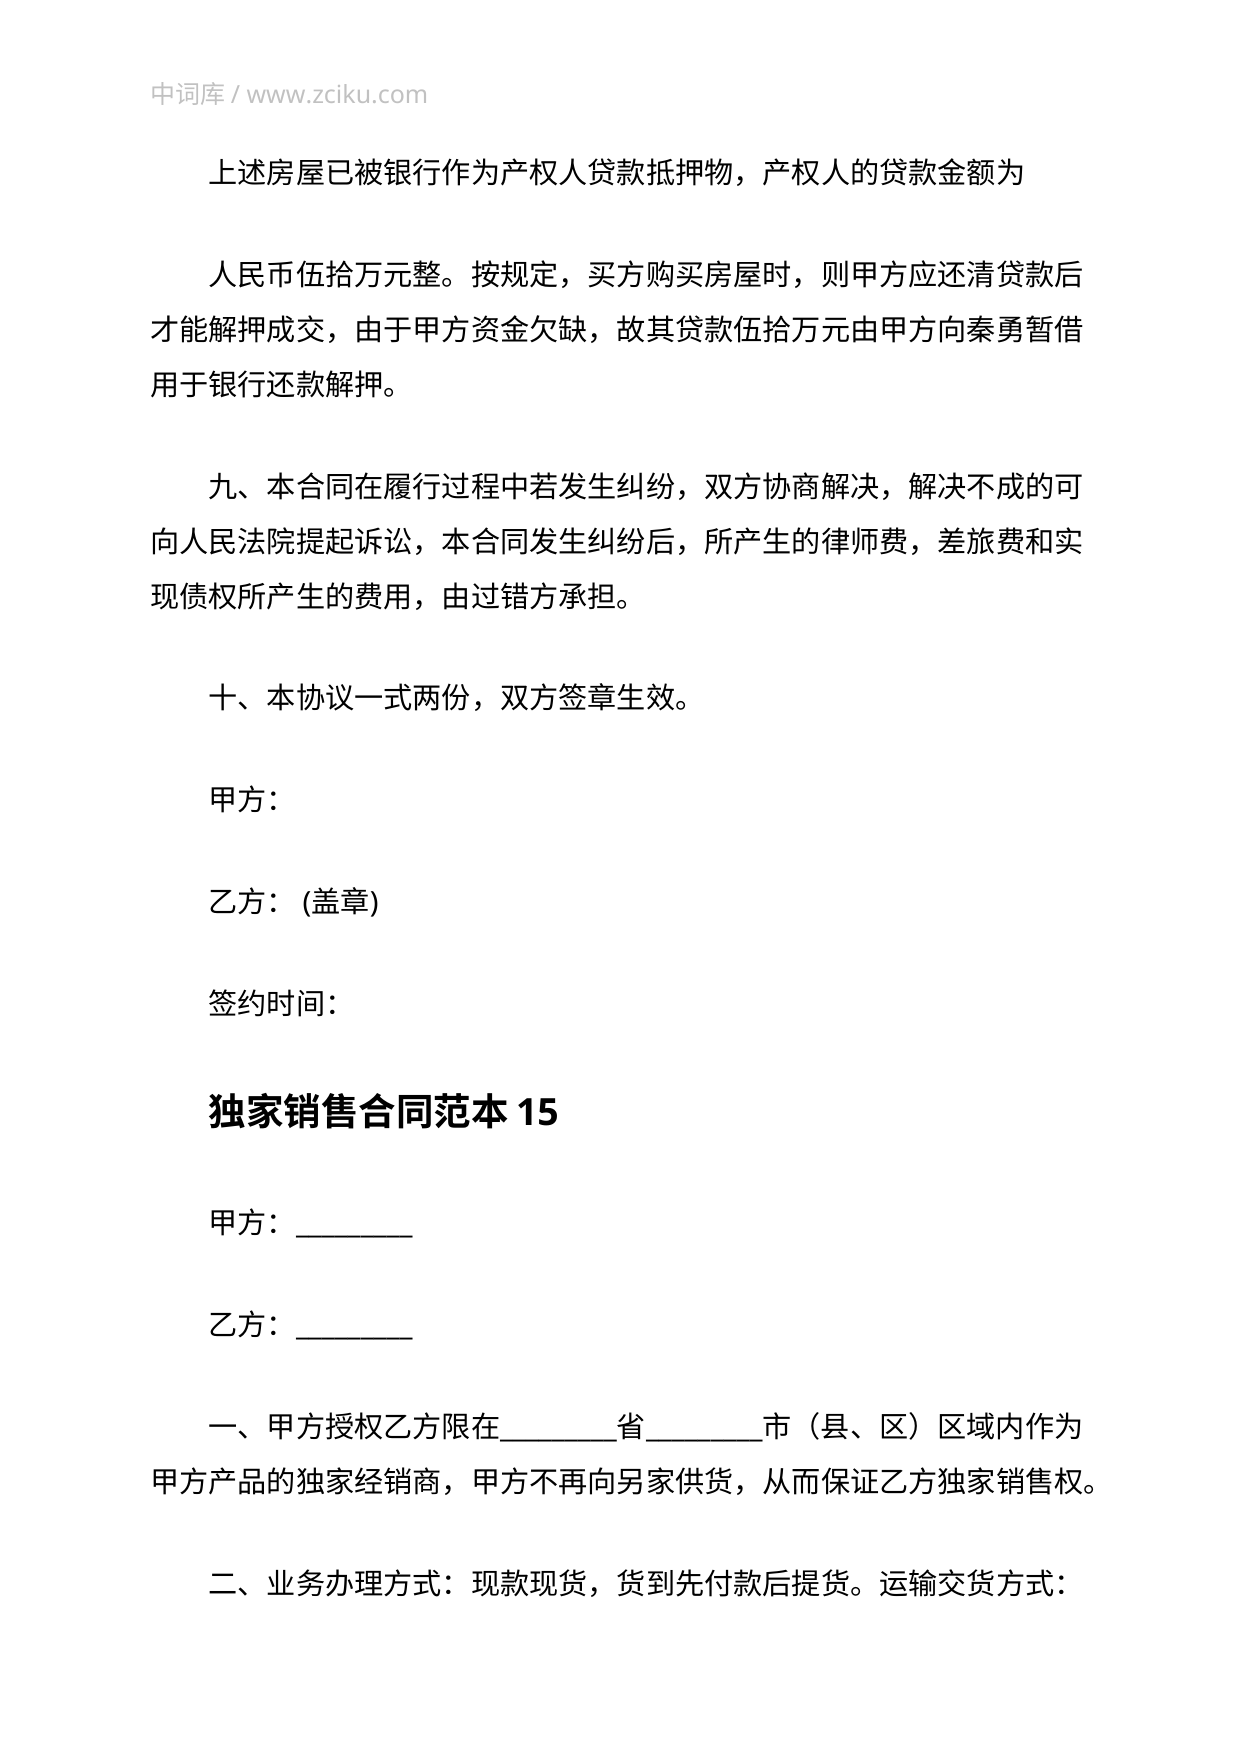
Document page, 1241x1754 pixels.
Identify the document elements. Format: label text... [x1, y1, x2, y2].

text 乙方：_________ [150, 1302, 1090, 1344]
text 签约时间： [150, 980, 1090, 1023]
text 甲方：_________ [150, 1200, 1090, 1242]
text 一、甲方授权乙方限在_________省_________市（县、区）区域内作为甲方产品的独家经销商，甲方不再向另家供货，从而保证乙方独家销售权。 [150, 1404, 1090, 1501]
text 乙方： (盖章) [150, 878, 1090, 921]
text 九、本合同在履行过程中若发生纠纷，双方协商解决，解决不成的可向人民法院提起诉讼，本合同发生纠纷后，所产生的律师费，差旅费和实现债权所产生的费用，由过错方承担。 [150, 463, 1090, 615]
text 甲方： [150, 777, 1090, 819]
text 人民币伍拾万元整。按规定，买方购买房屋时，则甲方应还清贷款后才能解押成交，由于甲方资金欠缺，故其贷款伍拾万元由甲方向秦勇暂借用于银行还款解押。 [150, 252, 1090, 404]
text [150, 1561, 1090, 1603]
text 上述房屋已被银行作为产权人贷款抵押物，产权人的贷款金额为 [150, 150, 1090, 192]
text 独家销售合同范本15 [150, 1082, 1090, 1137]
text 十、本协议一式两份，双方签章生效。 [150, 675, 1090, 717]
